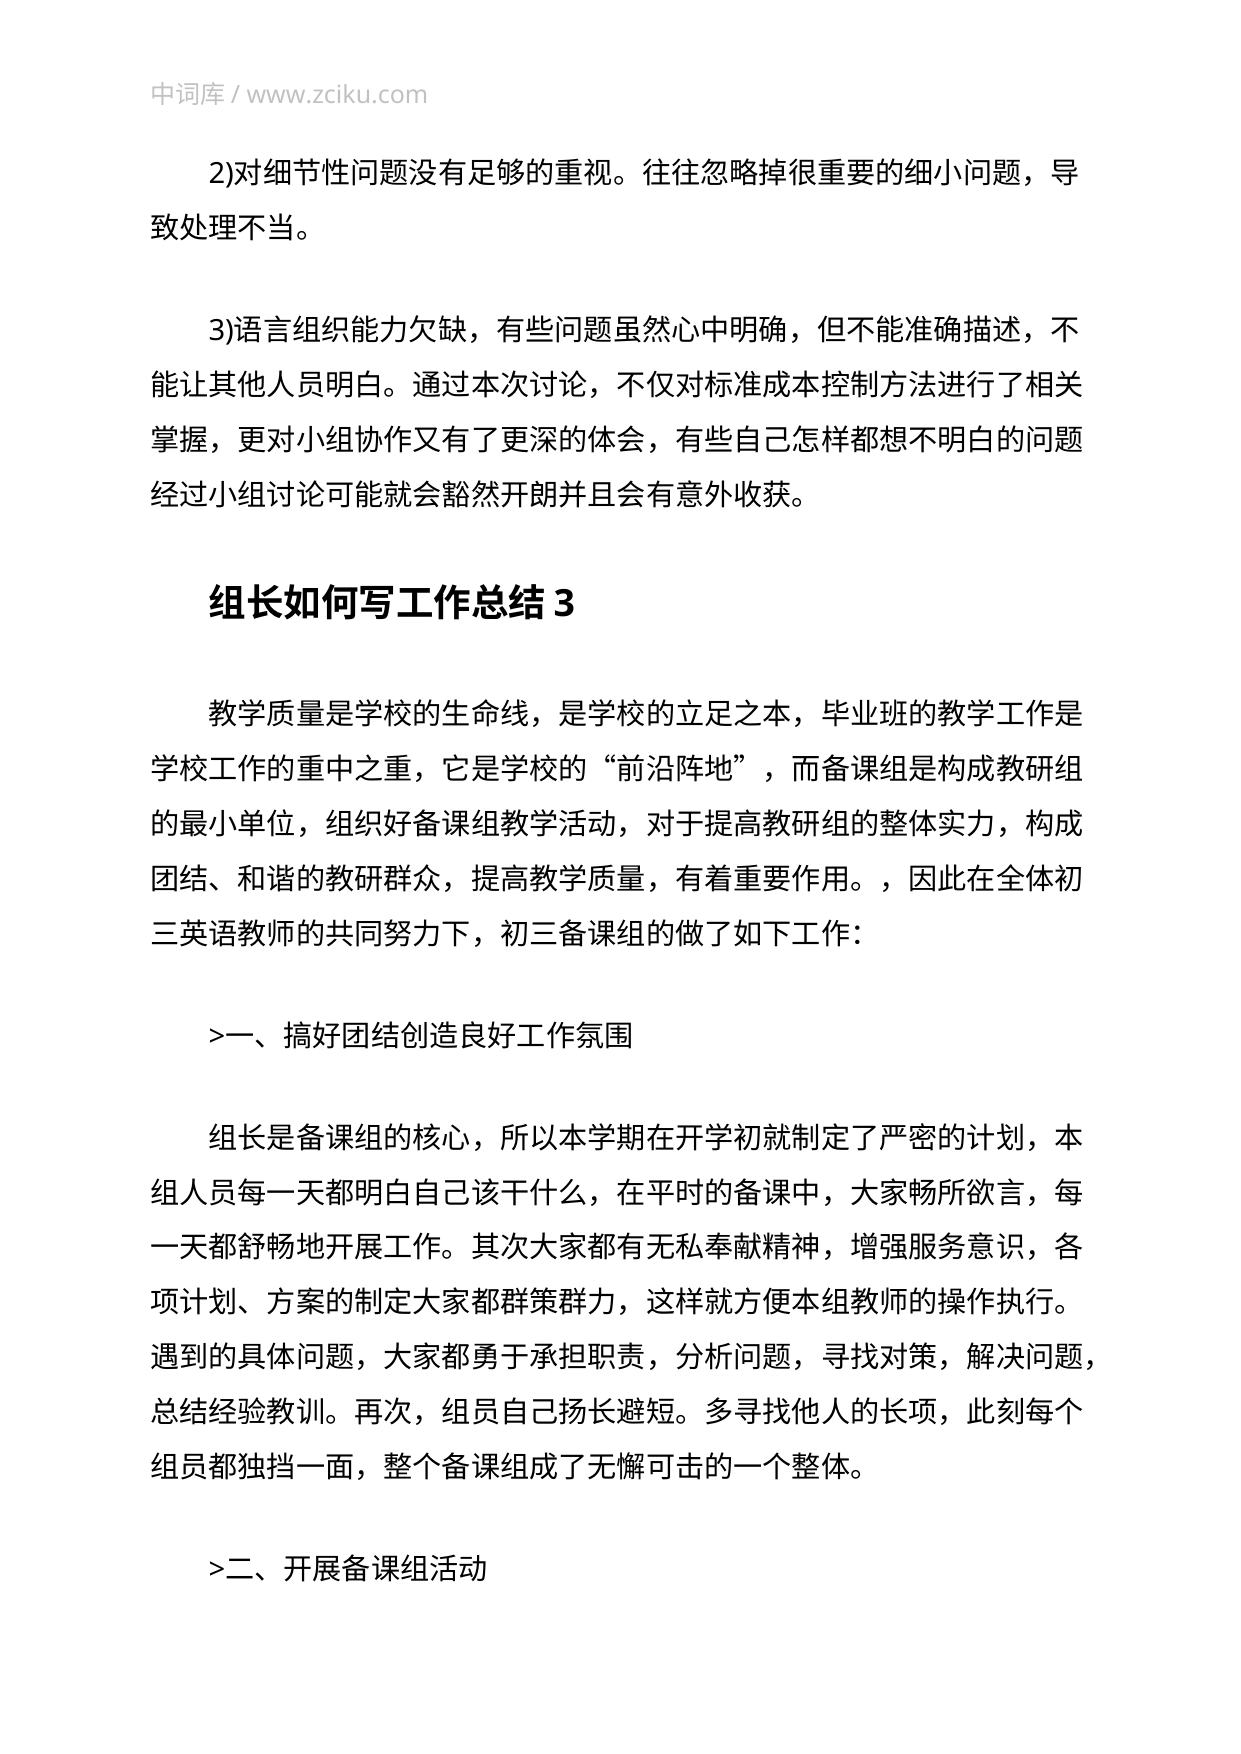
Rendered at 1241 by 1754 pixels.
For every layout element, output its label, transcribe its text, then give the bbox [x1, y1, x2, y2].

text >二、开展备课组活动 [150, 1545, 1090, 1588]
text 3)语言组织能力欠缺，有些问题虽然心中明确，但不能准确描述，不能让其他人员明白。通过本次讨论，不仅对标准成本控制方法进行了相关掌握，更对小组协作又有了更深的体会，有些自己怎样都想不明白的问题经过小组讨论可能就会豁然开朗并且会有意外收获。 [150, 307, 1090, 514]
text >一、搞好团结创造良好工作氛围 [150, 1012, 1090, 1055]
text 2)对细节性问题没有足够的重视。往往忽略掉很重要的细小问题，导致处理不当。 [150, 150, 1090, 247]
text 组长是备课组的核心，所以本学期在开学初就制定了严密的计划，本组人员每一天都明白自己该干什么，在平时的备课中，大家畅所欲言，每一天都舒畅地开展工作。其次大家都有无私奉献精神，增强服务意识，各项计划、方案的制定大家都群策群力，这样就方便本组教师的操作执行。遇到的具体问题，大家都勇于承担职责，分析问题，寻找对策，解决问题，总结经验教训。再次，组员自己扬长避短。多寻找他人的长项，此刻每个组员都独挡一面，整个备课组成了无懈可击的一个整体。 [150, 1114, 1090, 1486]
text 教学质量是学校的生命线，是学校的立足之本，毕业班的教学工作是学校工作的重中之重，它是学校的“前沿阵地”，而备课组是构成教研组的最小单位，组织好备课组教学活动，对于提高教研组的整体实力，构成团结、和谐的教研群众，提高教学质量，有着重要作用。，因此在全体初三英语教师的共同努力下，初三备课组的做了如下工作： [150, 691, 1090, 953]
text 组长如何写工作总结3 [150, 573, 1090, 628]
